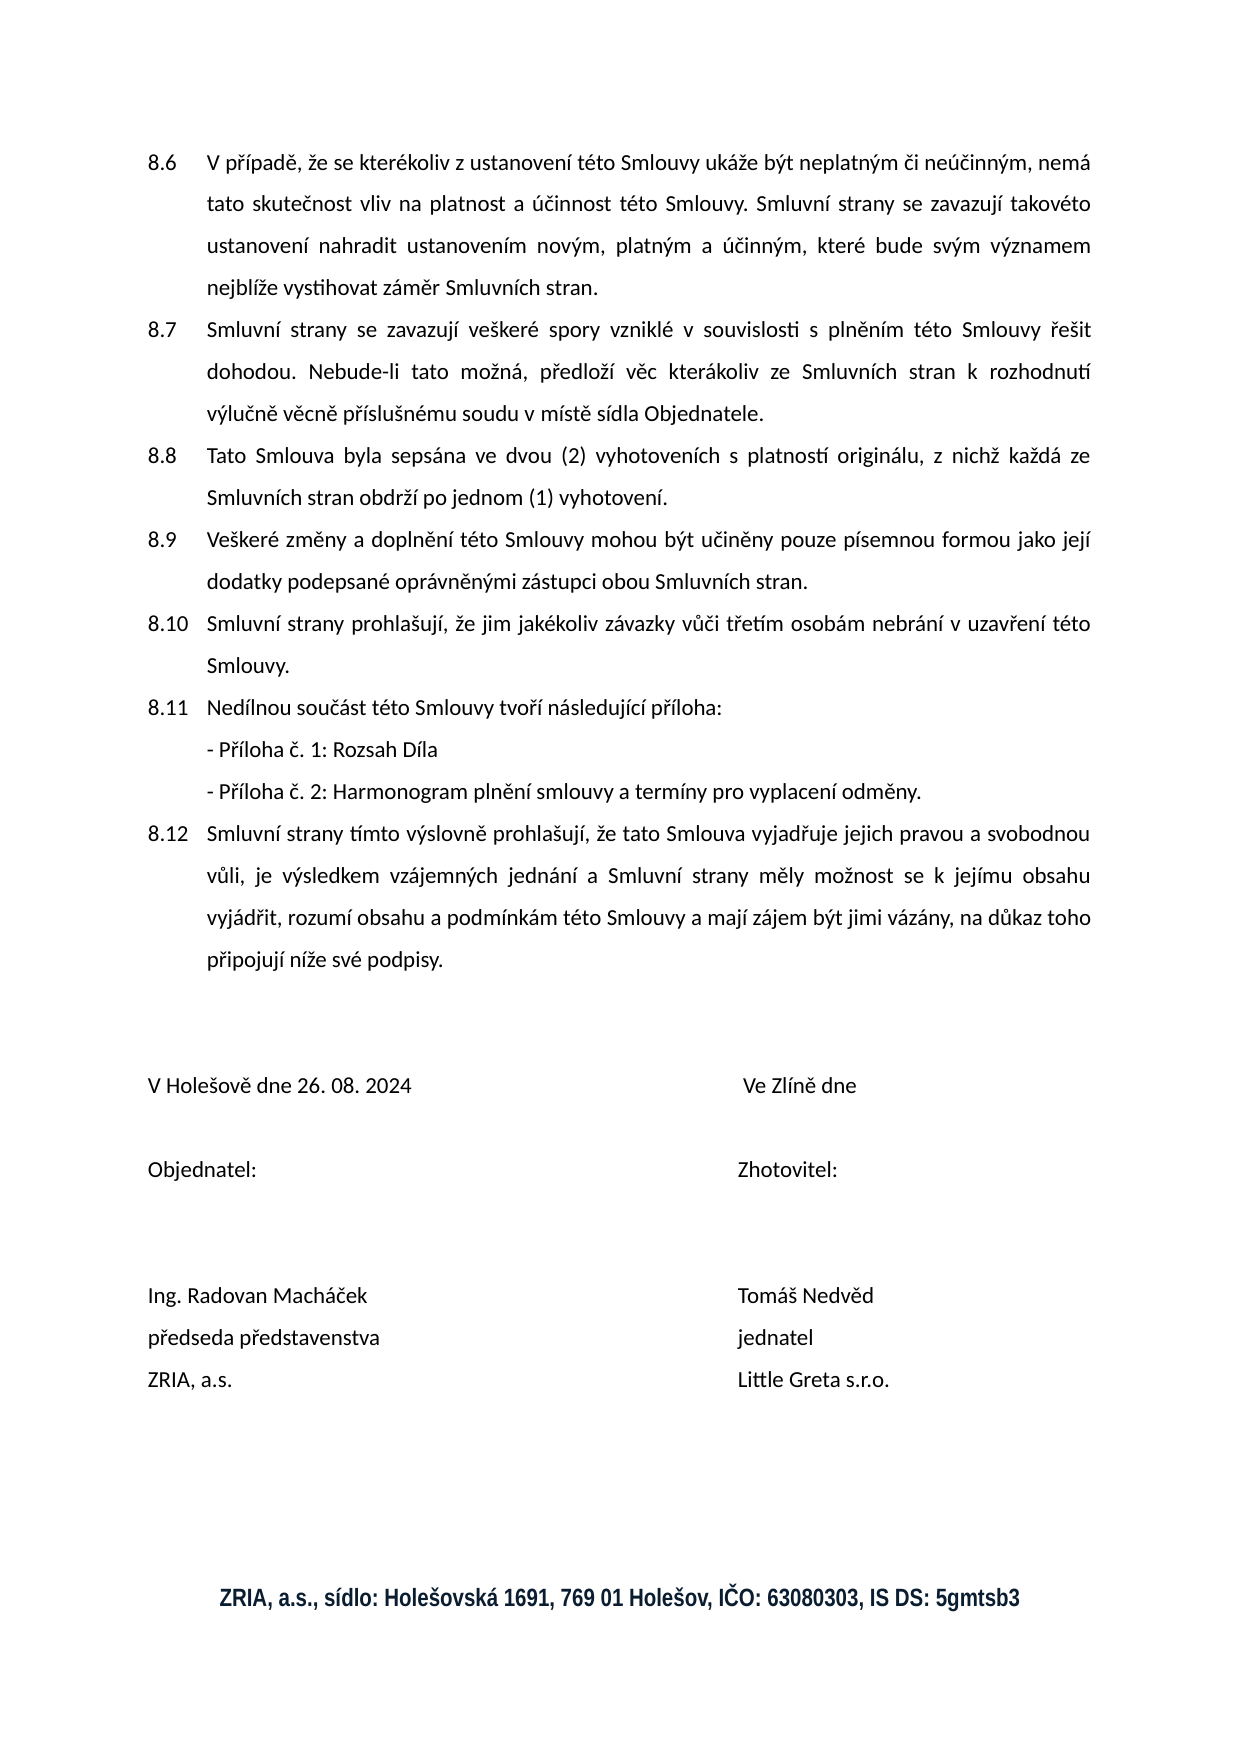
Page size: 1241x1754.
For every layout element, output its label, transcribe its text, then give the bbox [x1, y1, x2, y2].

text 8.7 Smluvní strany se zavazují veškeré spory vzniklé v souvislosti s plněním této Smlouvy řešit dohodou. Nebude-li tato možná, předloží věc kterákoliv ze Smluvních stran k rozhodnutí výlučně věcně příslušnému soudu v místě sídla Objednatele. [148, 316, 1093, 427]
text 8.9 Veškeré změny a doplnění této Smlouvy mohou být učiněny pouze písemnou formou jako její dodatky podepsané oprávněnými zástupci obou Smluvních stran. [148, 525, 1093, 595]
text V Holešově dne 26. 08. 2024 Ve Zlíně dne [148, 987, 1093, 1099]
text 8.12 Smluvní strany tímto výslovně prohlašují, že tato Smlouva vyjadřuje jejich pravou a svobodnou vůli, je výsledkem vzájemných jednání a Smluvní strany měly možnost se k jejímu obsahu vyjádřit, rozumí obsahu a podmínkám této Smlouvy a mají zájem být jimi vázány, na důkaz toho připojují níže své podpisy. [148, 819, 1093, 973]
text 8.10 Smluvní strany prohlašují, že jim jakékoliv závazky vůči třetím osobám nebrání v uzavření této Smlouvy. [148, 609, 1093, 679]
text 8.6 V případě, že se kterékoliv z ustanovení této Smlouvy ukáže být neplatným či neúčinným, nemá tato skutečnost vliv na platnost a účinnost této Smlouvy. Smluvní strany se zavazují takovéto ustanovení nahradit ustanovením novým, platným a účinným, které bude svým významem nejblíže vystihovat záměr Smluvních stran. [148, 148, 1093, 302]
text - Příloha č. 1: Rozsah Díla [207, 735, 1093, 763]
text - Příloha č. 2: Harmonogram plnění smlouvy a termíny pro vyplacení odměny. [207, 777, 1093, 805]
text 8.8 Tato Smlouva byla sepsána ve dvou (2) vyhotoveních s platností originálu, z nichž každá ze Smluvních stran obdrží po jednom (1) vyhotovení. [148, 441, 1093, 511]
text 8.11 Nedílnou součást této Smlouvy tvoří následující příloha: [148, 693, 1093, 721]
text Objednatel: Zhotovitel: [148, 1155, 1093, 1183]
text Ing. Radovan Macháček Tomáš Nedvěd předseda představenstva jednatel [148, 1281, 1093, 1351]
text ZRIA, a.s. Little Greta s.r.o. [148, 1365, 1093, 1393]
